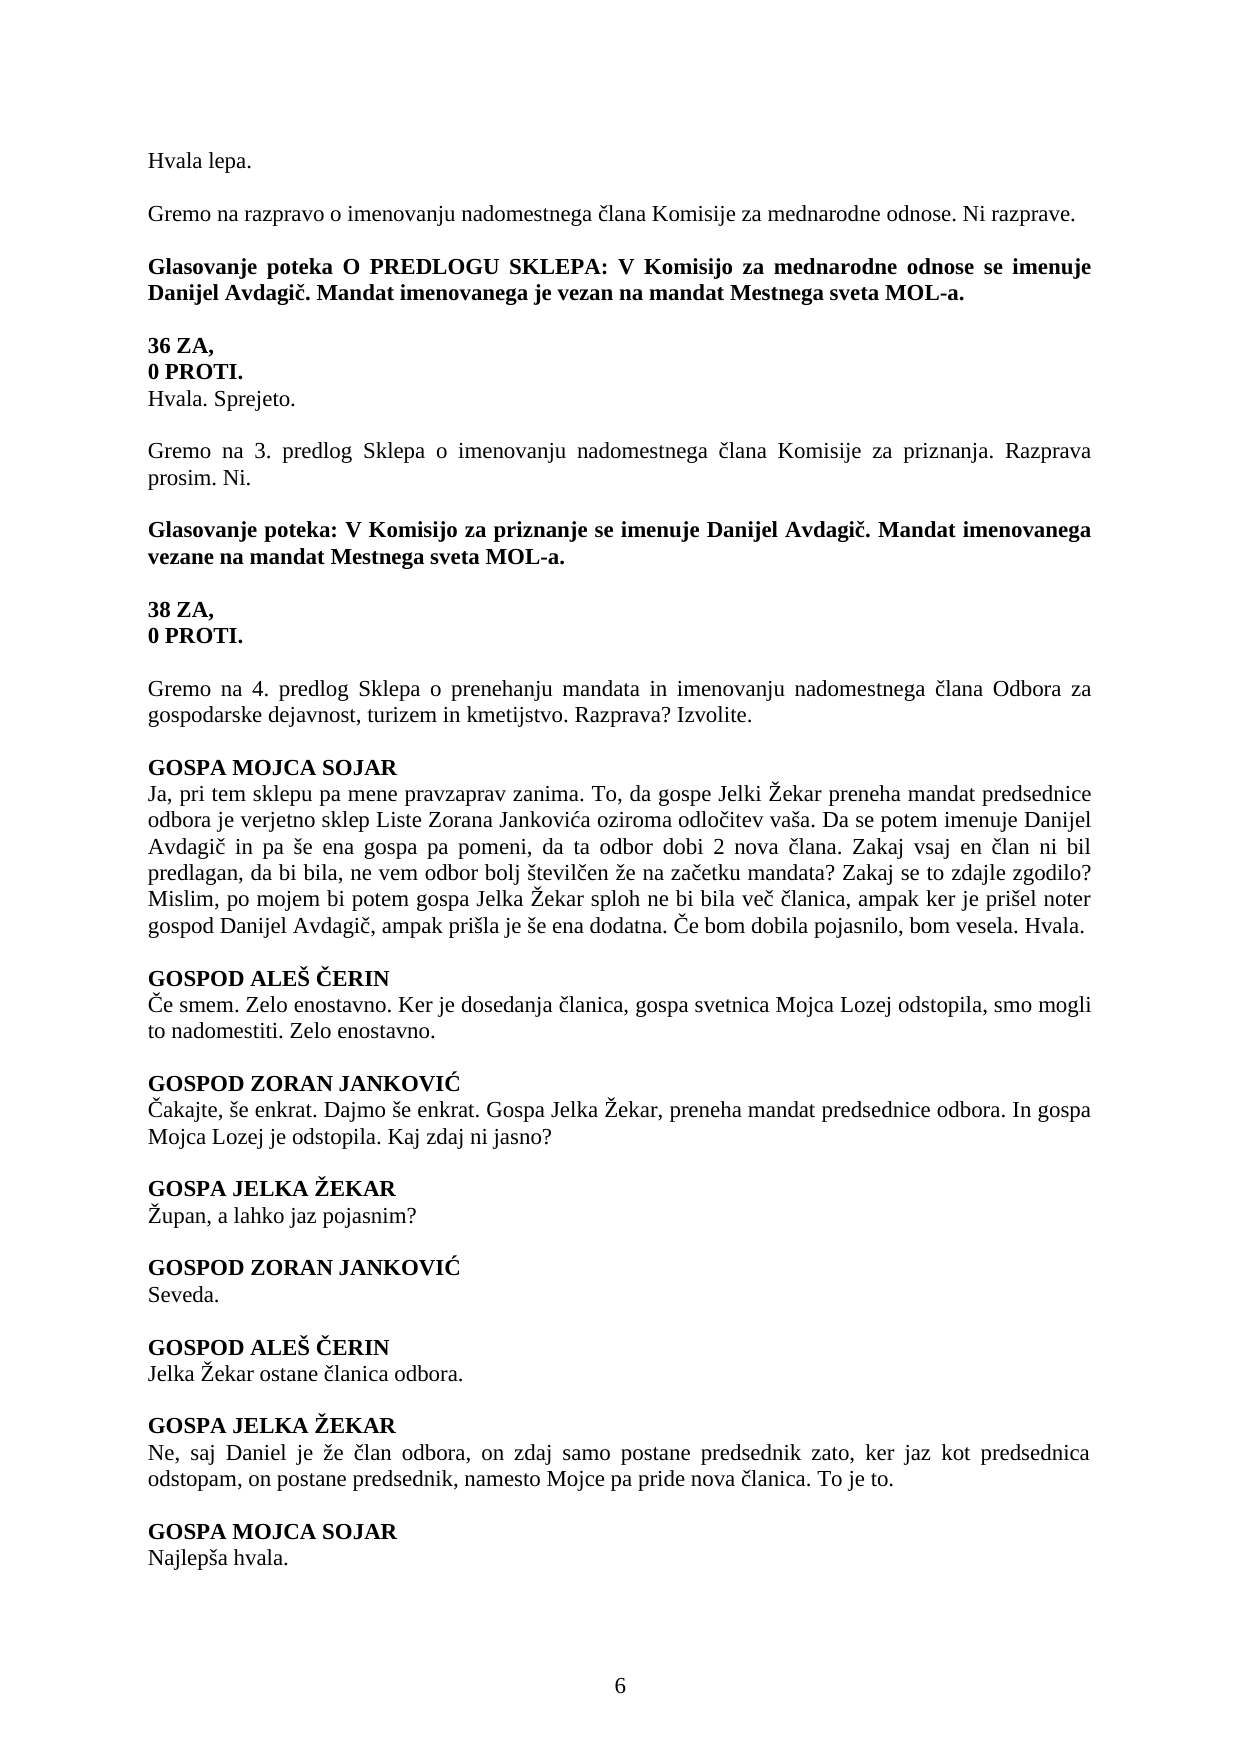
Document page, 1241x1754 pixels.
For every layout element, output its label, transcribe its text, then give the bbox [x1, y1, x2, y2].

text 38 ZA, [148, 596, 1093, 622]
text GOSPOD ZORAN JANKOVIĆ [148, 1254, 1093, 1281]
text 0 PROTI. [148, 358, 1093, 385]
text Glasovanje poteka: V Komisijo za priznanje se imenuje Danijel Avdagič. Mandat imenovanega vezane na mandat Mestnega sveta MOL-a. [148, 517, 1093, 569]
text Gremo na 4. predlog Sklepa o prenehanju mandata in imenovanju nadomestnega člana Odbora za gospodarske dejavnost, turizem in kmetijstvo. Razprava? Izvolite. [148, 675, 1093, 727]
text GOSPOD ALEŠ ČERIN [148, 964, 1093, 991]
text Gremo na 3. predlog Sklepa o imenovanju nadomestnega člana Komisije za priznanja. Razprava prosim. Ni. [148, 437, 1093, 490]
text GOSPOD ALEŠ ČERIN [148, 1333, 1093, 1360]
text Seveda. [148, 1281, 1093, 1307]
text GOSPA MOJCA SOJAR [148, 1518, 1093, 1544]
text Župan, a lahko jaz pojasnim? [148, 1202, 1093, 1228]
text Hvala lepa. [148, 148, 1093, 174]
text Ne, saj Daniel je že član odbora, on zdaj samo postane predsednik zato, ker jaz kot predsednica odstopam, on postane predsednik, namesto Mojce pa pride nova članica. To je to. [148, 1439, 1093, 1492]
text Ja, pri tem sklepu pa mene pravzaprav zanima. To, da gospe Jelki Žekar preneha mandat predsednice odbora je verjetno sklep Liste Zorana Jankovića oziroma odločitev vaša. Da se potem imenuje Danijel Avdagič in pa še ena gospa pa pomeni, da ta odbor dobi 2 nova člana. Zakaj vsaj en član ni bil predlagan, da bi bila, ne vem odbor bolj številčen že na začetku mandata? Zakaj se to zdajle zgodilo? Mislim, po mojem bi potem gospa Jelka Žekar sploh ne bi bila več članica, ampak ker je prišel noter gospod Danijel Avdagič, ampak prišla je še ena dodatna. Če bom dobila pojasnilo, bom vesela. Hvala. [148, 780, 1093, 938]
text 0 PROTI. [148, 622, 1093, 648]
text Najlepša hvala. [148, 1544, 1093, 1571]
text Čakajte, še enkrat. Dajmo še enkrat. Gospa Jelka Žekar, preneha mandat predsednice odbora. In gospa Mojca Lozej je odstopila. Kaj zdaj ni jasno? [148, 1096, 1093, 1149]
text Gremo na razpravo o imenovanju nadomestnega člana Komisije za mednarodne odnose. Ni razprave. [148, 200, 1093, 227]
text Glasovanje poteka O PREDLOGU SKLEPA: V Komisijo za mednarodne odnose se imenuje Danijel Avdagič. Mandat imenovanega je vezan na mandat Mestnega sveta MOL-a. [148, 253, 1093, 306]
text Hvala. Sprejeto. [148, 385, 1093, 411]
text GOSPA JELKA ŽEKAR [148, 1413, 1093, 1439]
text 36 ZA, [148, 332, 1093, 358]
text Jelka Žekar ostane članica odbora. [148, 1360, 1093, 1386]
text Če smem. Zelo enostavno. Ker je dosedanja članica, gospa svetnica Mojca Lozej odstopila, smo mogli to nadomestiti. Zelo enostavno. [148, 991, 1093, 1044]
text GOSPOD ZORAN JANKOVIĆ [148, 1070, 1093, 1096]
text GOSPA MOJCA SOJAR [148, 754, 1093, 780]
text GOSPA JELKA ŽEKAR [148, 1175, 1093, 1202]
